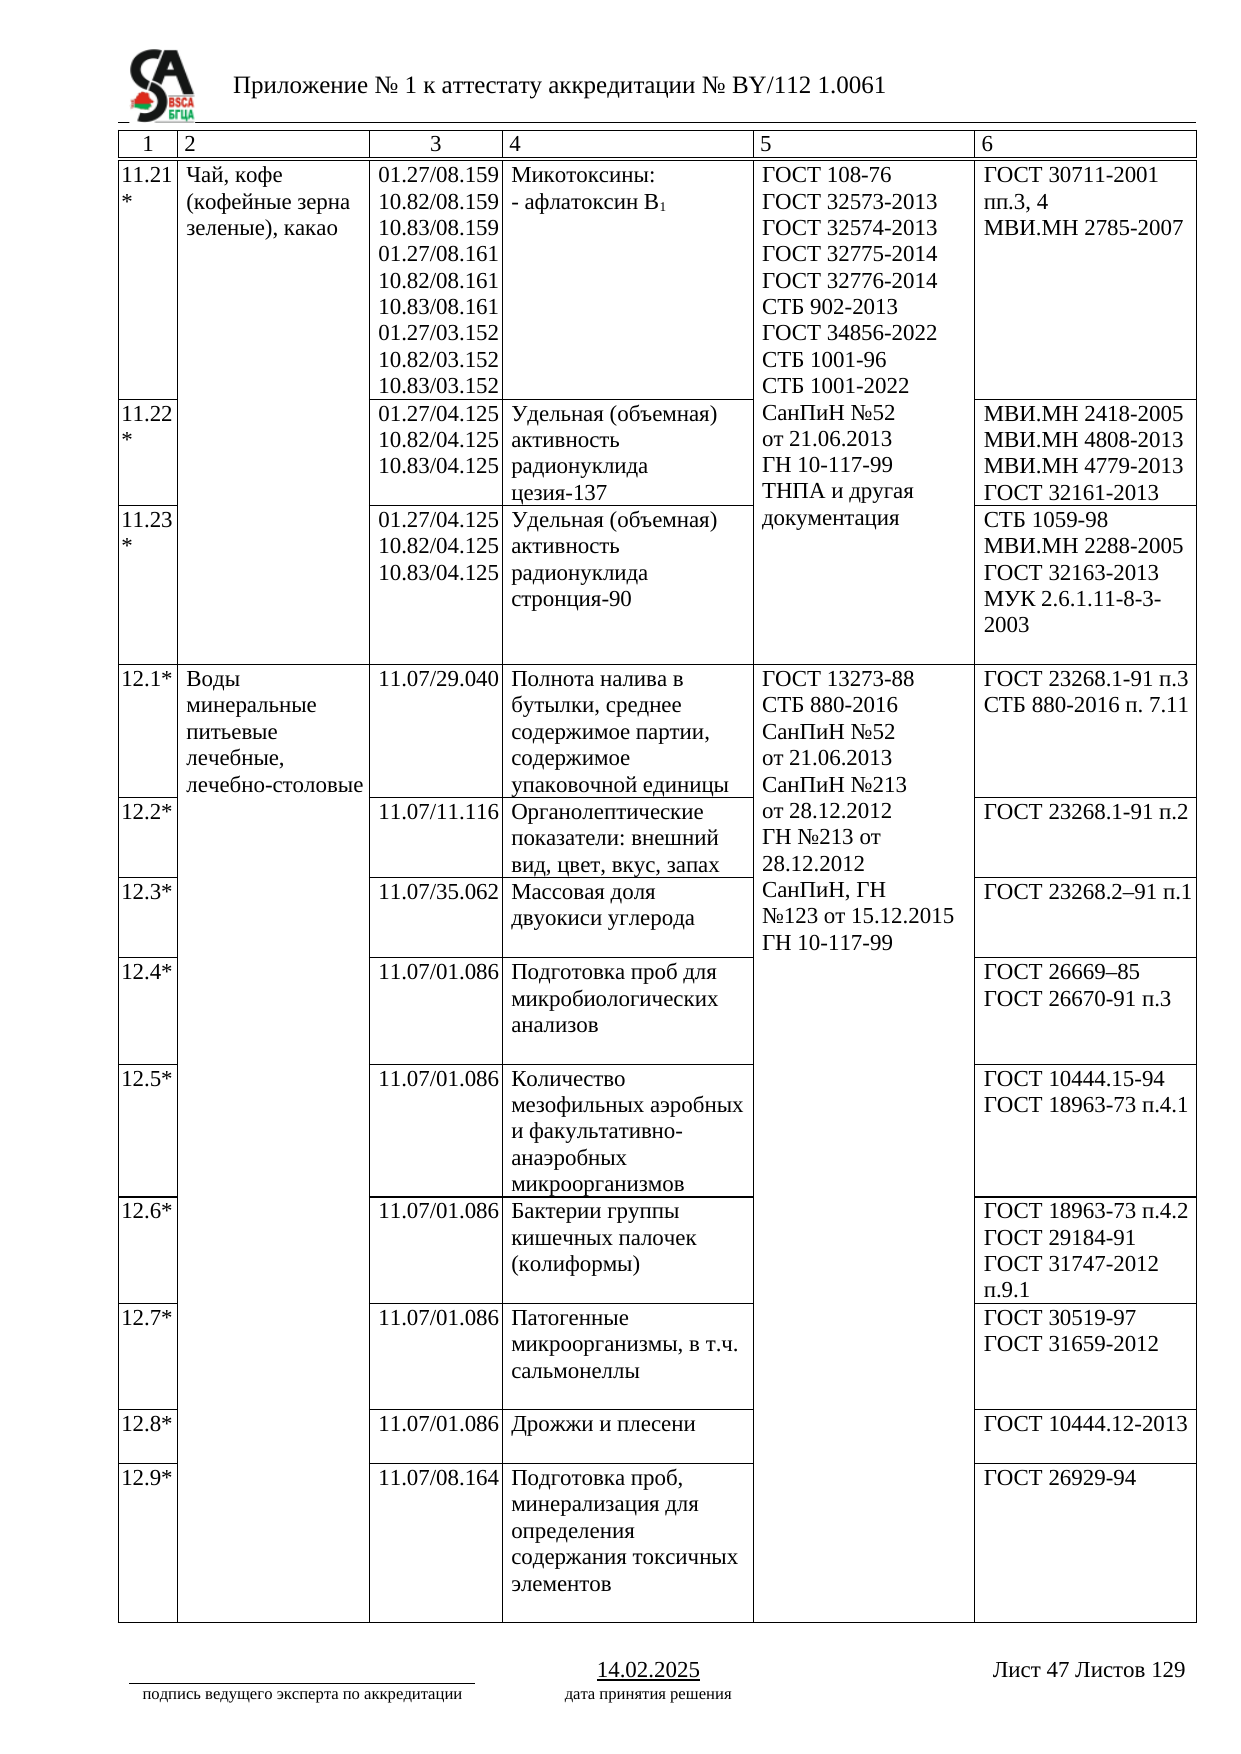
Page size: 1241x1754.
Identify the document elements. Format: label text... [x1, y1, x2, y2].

table_cell Удельная (объемная) активность радионуклида цезия-137 [503, 400, 753, 505]
table_cell ГОСТ 30711-2001 пп.3, 4 МВИ.МН 2785-2007 [975, 161, 1196, 398]
table_cell 11.07/11.116 [370, 798, 502, 877]
table_cell ГОСТ 10444.15-94 ГОСТ 18963-73 п.4.1 [975, 1065, 1196, 1196]
table_cell 12.8* [119, 1410, 177, 1463]
table_cell ГОСТ 23268.2–91 п.1 [975, 878, 1196, 957]
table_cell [178, 665, 369, 1622]
table_cell Подготовка проб для микробиологических анализов [503, 958, 753, 1064]
table_cell Дрожжи и плесени [503, 1410, 753, 1463]
table_cell 11.07/29.040 [370, 665, 502, 797]
table_cell 12.7* [119, 1304, 177, 1409]
table_cell СТБ 1059-98 МВИ.МН 2288-2005 ГОСТ 32163-2013 МУК 2.6.1.11-8-3-2003 [975, 506, 1196, 664]
table_cell 11.07/01.086 [370, 1198, 502, 1303]
table_cell 12.5* [119, 1065, 177, 1196]
table_cell ГОСТ 26669–85 ГОСТ 26670-91 п.3 [975, 958, 1196, 1064]
table_cell 12.6* [119, 1198, 177, 1303]
table_cell Бактерии группы кишечных палочек (колиформы) [503, 1198, 753, 1303]
table_cell 01.27/04.125 10.82/04.125 10.83/04.125 [370, 400, 502, 505]
table_cell 11.07/01.086 [370, 958, 502, 1064]
table_cell Патогенные микроорганизмы, в т.ч. сальмонеллы [503, 1304, 753, 1409]
table_cell 11.21 * [119, 161, 177, 398]
table_cell 12.3* [119, 878, 177, 957]
table_cell ГОСТ 10444.12-2013 [975, 1410, 1196, 1463]
table_cell 11.23 * [119, 506, 177, 664]
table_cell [178, 161, 369, 664]
table_cell МВИ.МН 2418-2005 МВИ.МН 4808-2013 МВИ.МН 4779-2013 ГОСТ 32161-2013 [975, 400, 1196, 505]
table_cell Удельная (объемная) активность радионуклида стронция-90 [503, 506, 753, 664]
table_cell 12.4* [119, 958, 177, 1064]
table_cell 11.07/08.164 [370, 1464, 502, 1622]
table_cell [754, 665, 974, 1622]
table_cell Органолептические показатели: внешний вид, цвет, вкус, запах [503, 798, 753, 877]
table_cell Подготовка проб, минерализация для определения содержания токсичных элементов [503, 1464, 753, 1622]
table_cell 12.9* [119, 1464, 177, 1622]
table_cell ГОСТ 26929-94 [975, 1464, 1196, 1622]
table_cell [754, 161, 974, 664]
picture [129, 47, 195, 123]
table_cell 01.27/04.125 10.82/04.125 10.83/04.125 [370, 506, 502, 664]
table_cell 11.07/01.086 [370, 1065, 502, 1196]
table_cell Микотоксины: - афлатоксин В1 [503, 161, 753, 398]
table_cell 11.07/01.086 [370, 1304, 502, 1409]
table_cell Количество мезофильных аэробных и факультативно-анаэробных микроорганизмов [503, 1065, 753, 1196]
table_cell 11.22 * [119, 400, 177, 505]
table_cell 12.2* [119, 798, 177, 877]
table_cell Массовая доля двуокиси углерода [503, 878, 753, 957]
table_cell 01.27/08.159 10.82/08.159 10.83/08.159 01.27/08.161 10.82/08.161 10.83/08.161 01.27/03.152 10.82/03.152 10.83/03.152 [370, 161, 502, 398]
table_cell Полнота налива в бутылки, среднее содержимое партии, содержимое упаковочной единицы [503, 665, 753, 797]
table_cell 12.1* [119, 665, 177, 797]
table_cell 11.07/01.086 [370, 1410, 502, 1463]
table_cell 11.07/35.062 [370, 878, 502, 957]
table_cell ГОСТ 18963-73 п.4.2 ГОСТ 29184-91 ГОСТ 31747-2012 п.9.1 [975, 1198, 1196, 1303]
table_cell ГОСТ 23268.1-91 п.3 СТБ 880-2016 п. 7.11 [975, 665, 1196, 797]
table_cell ГОСТ 23268.1-91 п.2 [975, 798, 1196, 877]
table_cell ГОСТ 30519-97 ГОСТ 31659-2012 [975, 1304, 1196, 1409]
